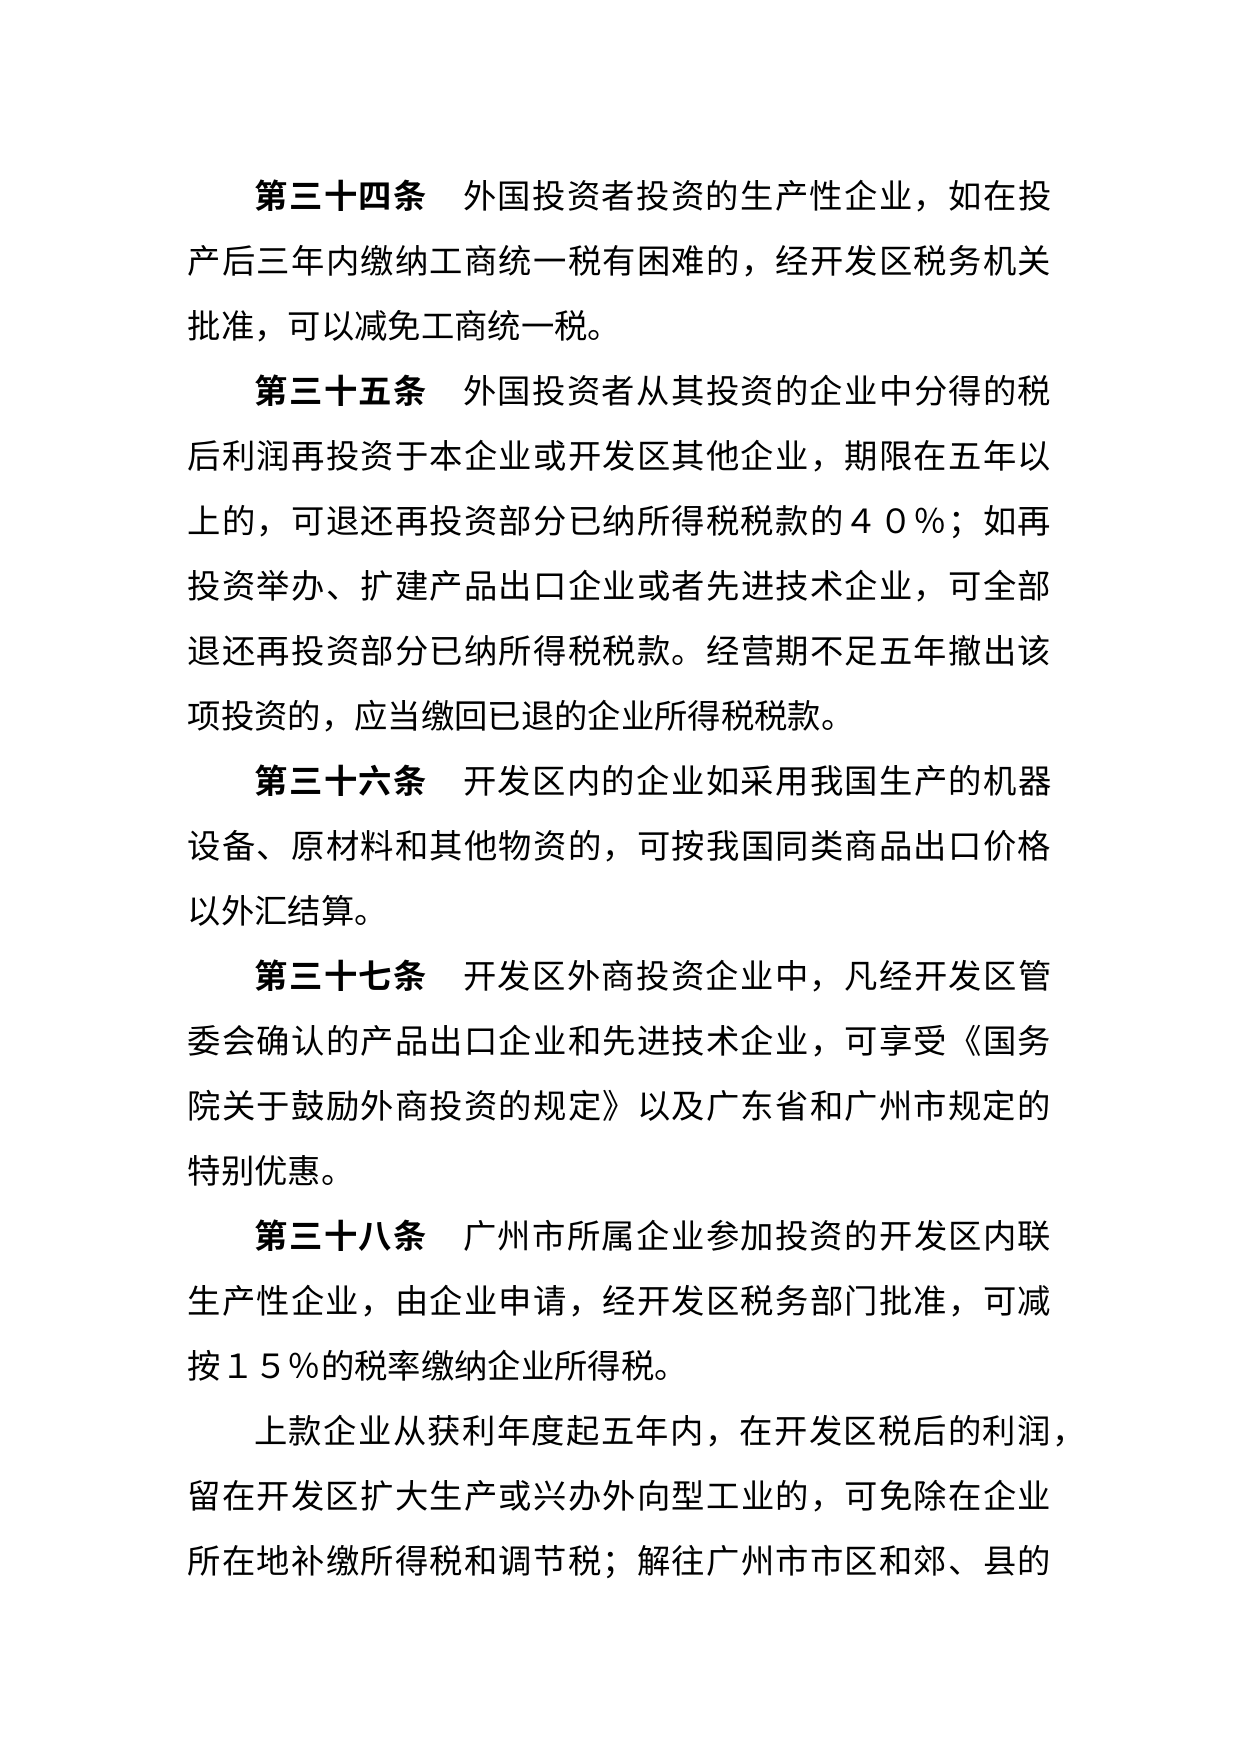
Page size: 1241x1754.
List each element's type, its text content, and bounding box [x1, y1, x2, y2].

text 第三十七条 开发区外商投资企业中，凡经开发区管委会确认的产品出口企业和先进技术企业，可享受《国务院关于鼓励外商投资的规定》以及广东省和广州市规定的特别优惠。 [187, 942, 1053, 1202]
text 第三十八条 广州市所属企业参加投资的开发区内联生产性企业，由企业申请，经开发区税务部门批准，可减按１５％的税率缴纳企业所得税。 [187, 1202, 1053, 1397]
text 第三十四条 外国投资者投资的生产性企业，如在投产后三年内缴纳工商统一税有困难的，经开发区税务机关批准，可以减免工商统一税。 [187, 162, 1053, 357]
text 第三十六条 开发区内的企业如采用我国生产的机器设备、原材料和其他物资的，可按我国同类商品出口价格以外汇结算。 [187, 747, 1053, 942]
text 第三十五条 外国投资者从其投资的企业中分得的税后利润再投资于本企业或开发区其他企业，期限在五年以上的，可退还再投资部分已纳所得税税款的４０％；如再投资举办、扩建产品出口企业或者先进技术企业，可全部退还再投资部分已纳所得税税款。经营期不足五年撤出该项投资的，应当缴回已退的企业所得税税款。 [187, 357, 1053, 747]
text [187, 1397, 1053, 1592]
